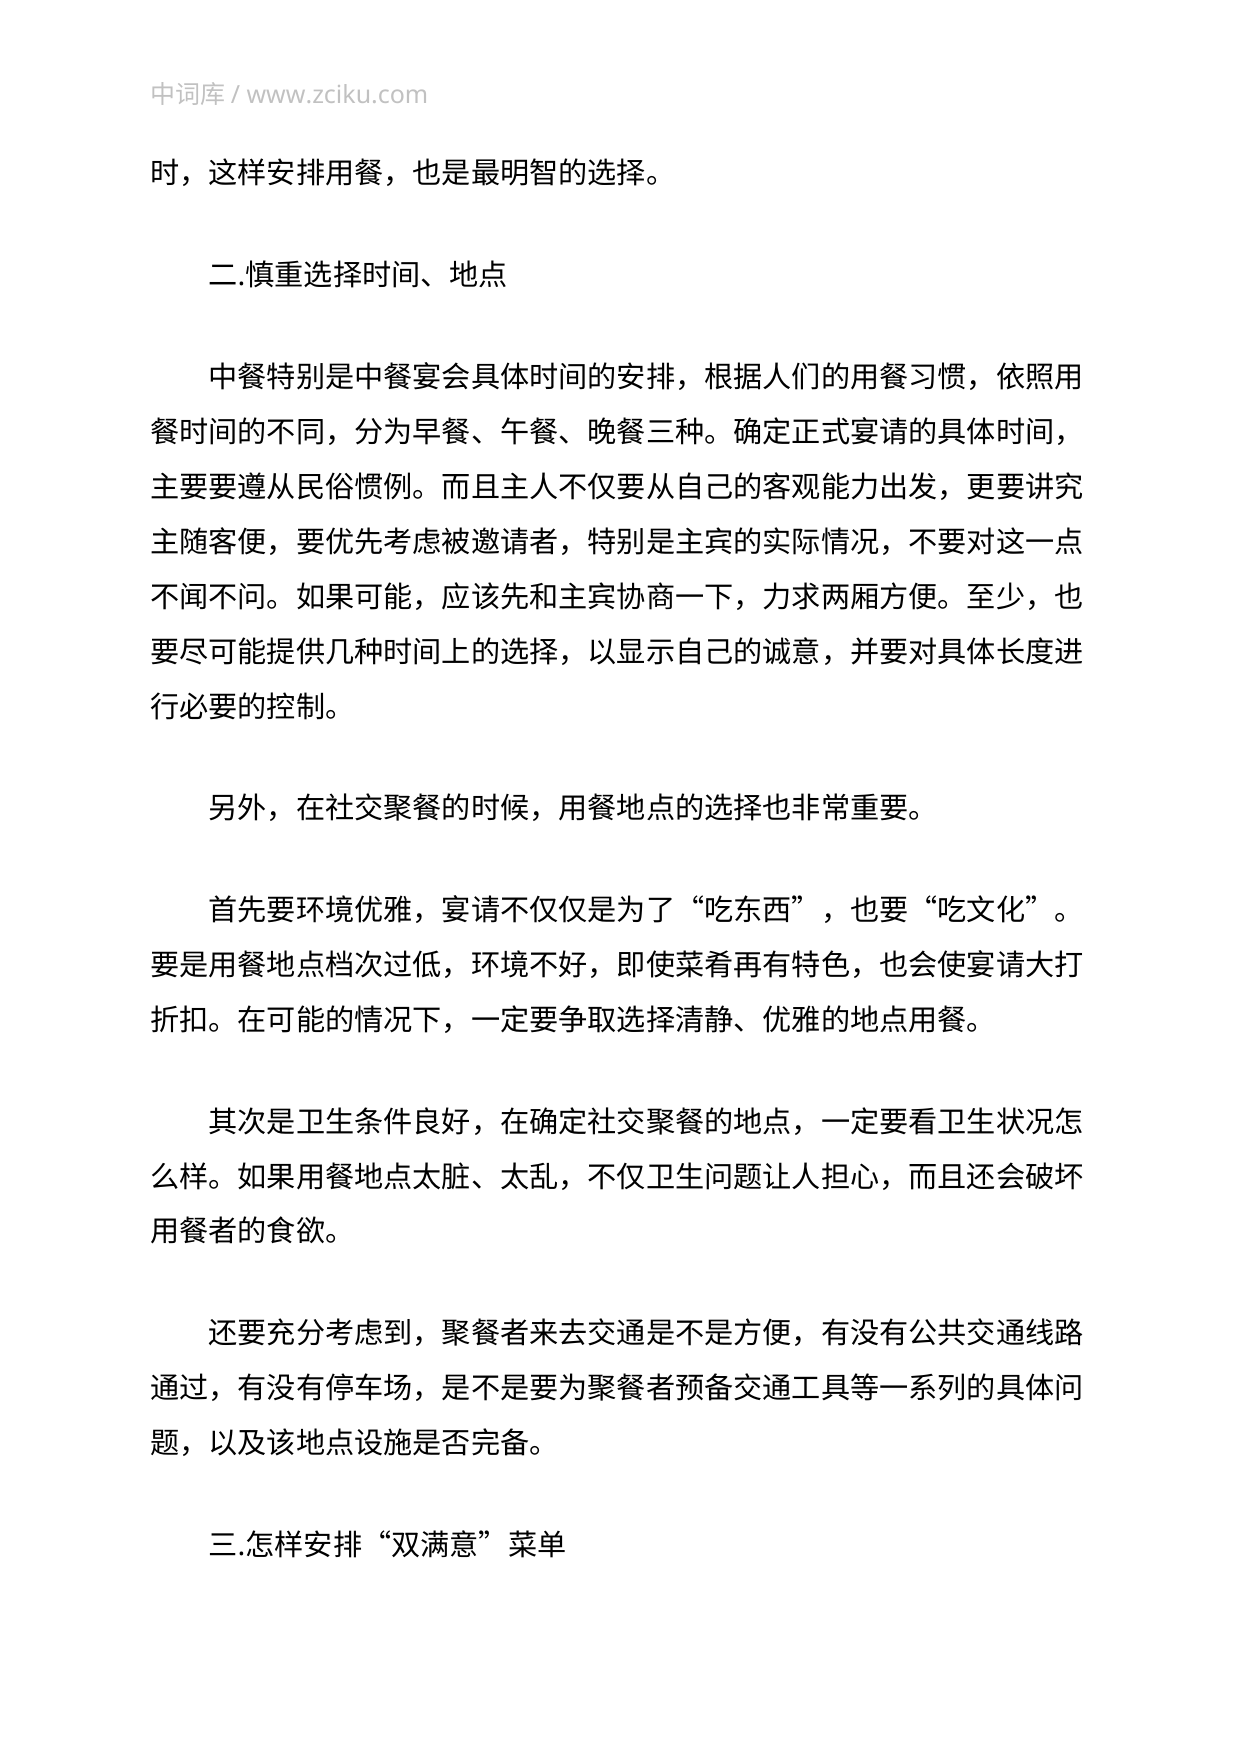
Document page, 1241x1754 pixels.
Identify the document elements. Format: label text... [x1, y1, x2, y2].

text 其次是卫生条件良好，在确定社交聚餐的地点，一定要看卫生状况怎么样。如果用餐地点太脏、太乱，不仅卫生问题让人担心，而且还会破坏用餐者的食欲。 [150, 1098, 1090, 1250]
text 二.慎重选择时间、地点 [150, 252, 1090, 294]
text 另外，在社交聚餐的时候，用餐地点的选择也非常重要。 [150, 785, 1090, 827]
text 中餐特别是中餐宴会具体时间的安排，根据人们的用餐习惯，依照用餐时间的不同，分为早餐、午餐、晚餐三种。确定正式宴请的具体时间，主要要遵从民俗惯例。而且主人不仅要从自己的客观能力出发，更要讲究主随客便，要优先考虑被邀请者，特别是主宾的实际情况，不要对这一点不闻不问。如果可能，应该先和主宾协商一下，力求两厢方便。至少，也要尽可能提供几种时间上的选择，以显示自己的诚意，并要对具体长度进行必要的控制。 [150, 354, 1090, 725]
text 三.怎样安排“双满意”菜单 [150, 1521, 1090, 1564]
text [150, 150, 1090, 192]
text 首先要环境优雅，宴请不仅仅是为了“吃东西”，也要“吃文化”。要是用餐地点档次过低，环境不好，即使菜肴再有特色，也会使宴请大打折扣。在可能的情况下，一定要争取选择清静、优雅的地点用餐。 [150, 887, 1090, 1039]
text 还要充分考虑到，聚餐者来去交通是不是方便，有没有公共交通线路通过，有没有停车场，是不是要为聚餐者预备交通工具等一系列的具体问题，以及该地点设施是否完备。 [150, 1310, 1090, 1462]
